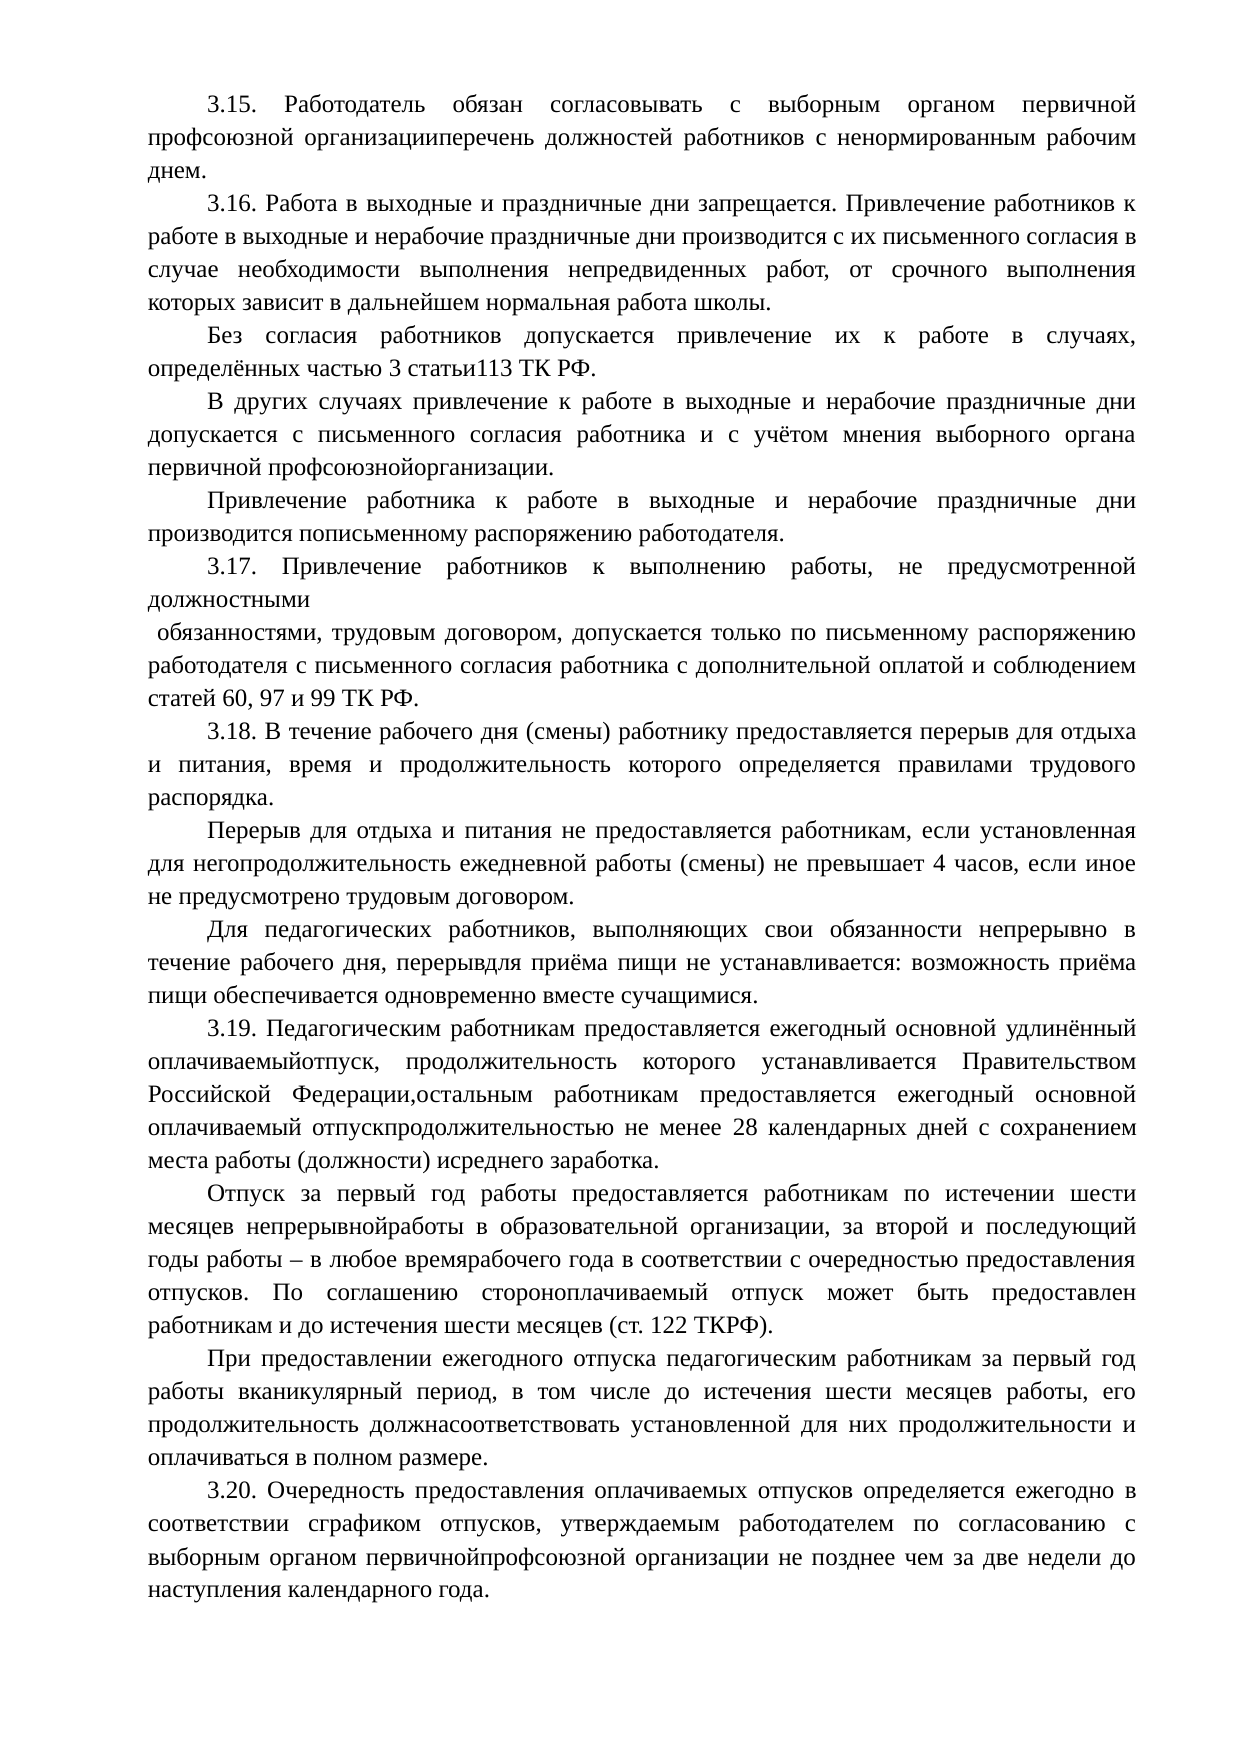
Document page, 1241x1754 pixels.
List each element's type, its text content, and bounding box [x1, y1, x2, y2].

text 3.18. В течение рабочего дня (смены) работнику предоставляется перерыв для отдыха и питания, время и продолжительность которого определяется правилами трудового распорядка. [148, 716, 1137, 811]
text 3.19. Педагогическим работникам предоставляется ежегодный основной удлинённый оплачиваемыйотпуск, продолжительность которого устанавливается Правительством Российской Федерации,остальным работникам предоставляется ежегодный основной оплачиваемый отпускпродолжительностью не менее 28 календарных дней с сохранением места работы (должности) исреднего заработка. [148, 1013, 1137, 1174]
text Перерыв для отдыха и питания не предоставляется работникам, если установленная для негопродолжительность ежедневной работы (смены) не превышает 4 часов, если иное не предусмотрено трудовым договором. [148, 815, 1137, 910]
text Без согласия работников допускается привлечение их к работе в случаях, определённых частью 3 статьи113 ТК РФ. [148, 320, 1137, 382]
text В других случаях привлечение к работе в выходные и нерабочие праздничные дни допускается с письменного согласия работника и с учётом мнения выборного органа первичной профсоюзнойорганизации. [148, 386, 1137, 481]
text Привлечение работника к работе в выходные и нерабочие праздничные дни производится пописьменному распоряжению работодателя. [148, 485, 1137, 547]
text 3.20. Очередность предоставления оплачиваемых отпусков определяется ежегодно в соответствии сграфиком отпусков, утверждаемым работодателем по согласованию с выборным органом первичнойпрофсоюзной организации не позднее чем за две недели до наступления календарного года. [148, 1476, 1137, 1603]
text Для педагогических работников, выполняющих свои обязанности непрерывно в течение рабочего дня, перерывдля приёма пищи не устанавливается: возможность приёма пищи обеспечивается одновременно вместе сучащимися. [148, 914, 1137, 1009]
text 3.17. Привлечение работников к выполнению работы, не предусмотренной должностными обязанностями, трудовым договором, допускается только по письменному распоряжению работодателя с письменного согласия работника с дополнительной оплатой и соблюдением статей 60, 97 и 99 ТК РФ. [148, 551, 1137, 712]
text 3.16. Работа в выходные и праздничные дни запрещается. Привлечение работников к работе в выходные и нерабочие праздничные дни производится с их письменного согласия в случае необходимости выполнения непредвиденных работ, от срочного выполнения которых зависит в дальнейшем нормальная работа школы. [148, 188, 1137, 316]
text При предоставлении ежегодного отпуска педагогическим работникам за первый год работы вканикулярный период, в том числе до истечения шести месяцев работы, его продолжительность должнасоответствовать установленной для них продолжительности и оплачиваться в полном размере. [148, 1343, 1137, 1471]
text Отпуск за первый год работы предоставляется работникам по истечении шести месяцев непрерывнойработы в образовательной организации, за второй и последующий годы работы – в любое времярабочего года в соответствии с очередностью предоставления отпусков. По соглашению стороноплачиваемый отпуск может быть предоставлен работникам и до истечения шести месяцев (ст. 122 ТКРФ). [148, 1178, 1137, 1339]
text 3.15. Работодатель обязан согласовывать с выборным органом первичной профсоюзной организацииперечень должностей работников с ненормированным рабочим днем. [148, 89, 1137, 183]
